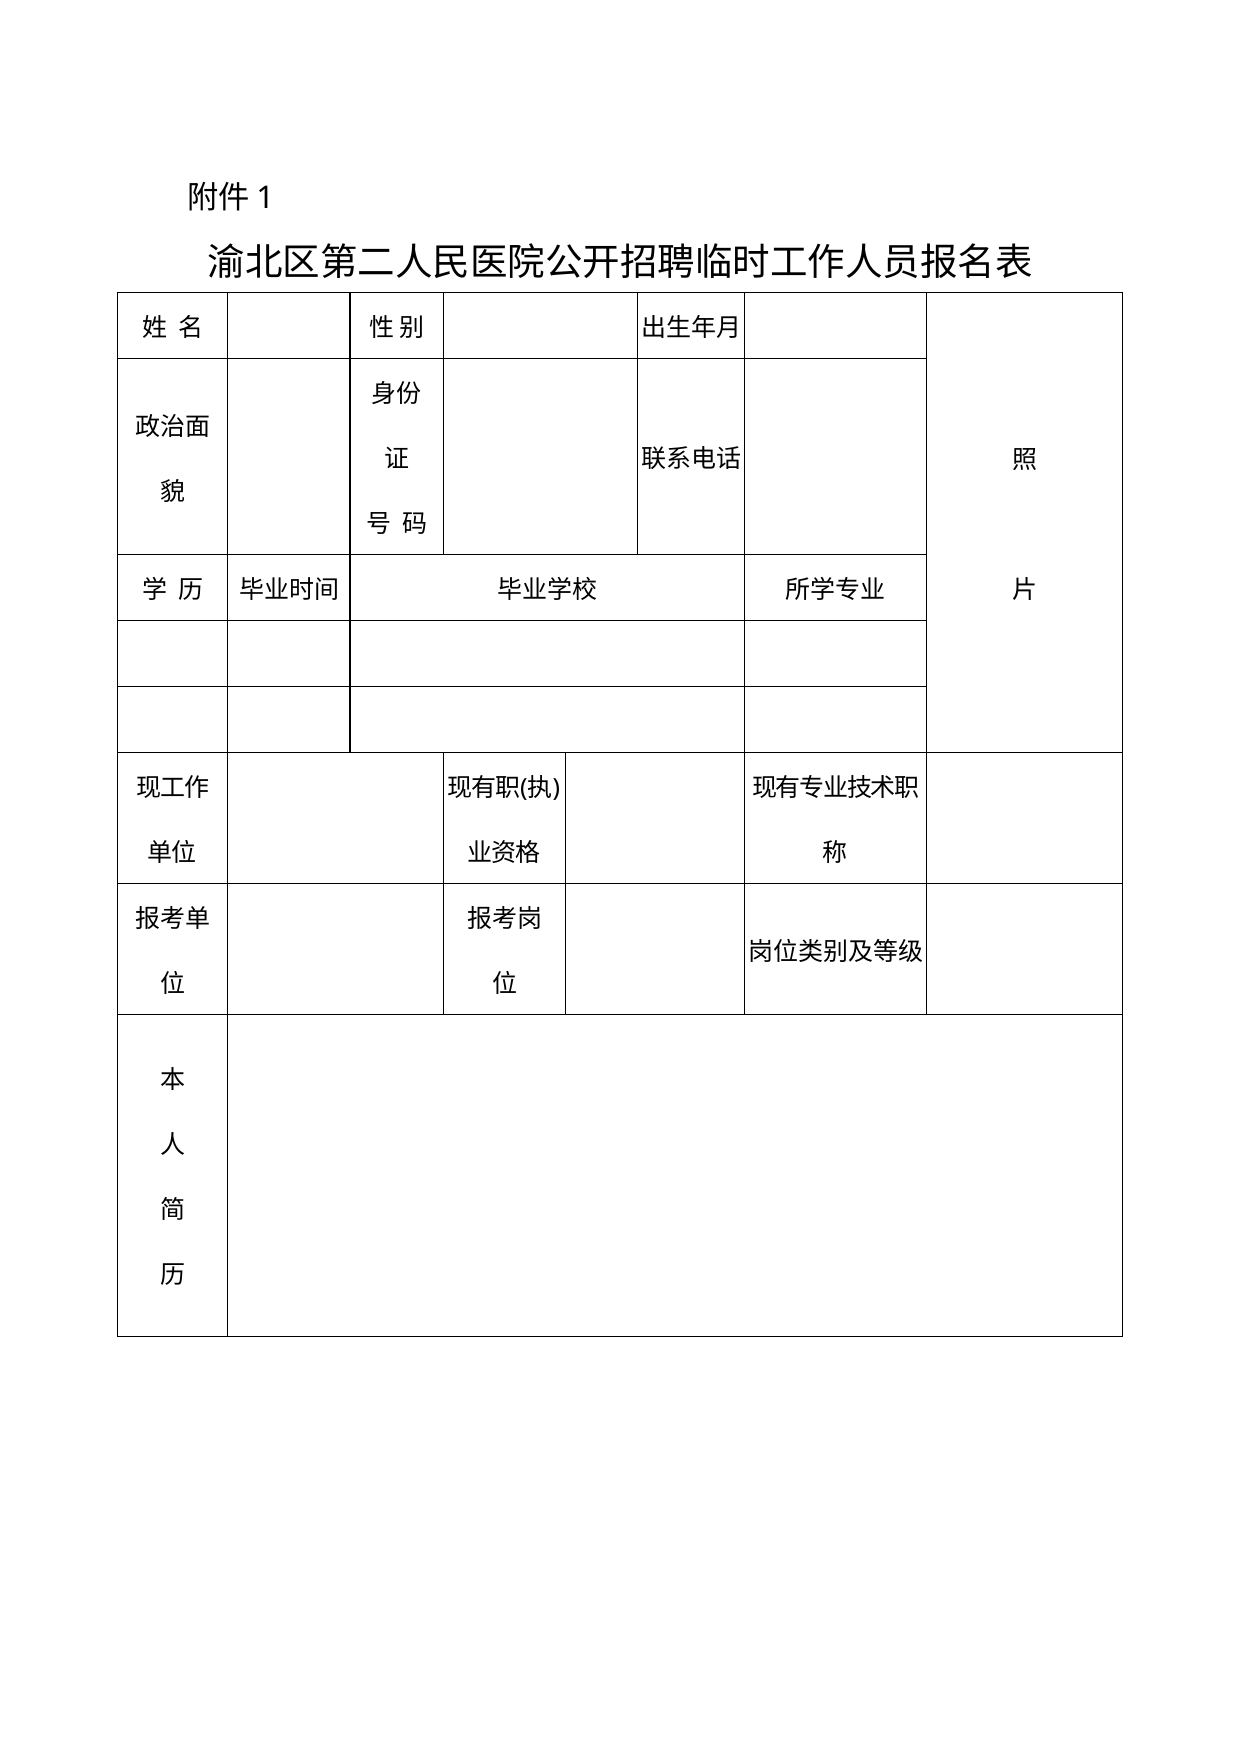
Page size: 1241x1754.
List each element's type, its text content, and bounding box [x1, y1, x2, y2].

table_cell [745, 359, 926, 554]
table_header 姓 名 [118, 293, 227, 358]
table_cell [745, 621, 926, 686]
table_cell 现工作单位 [118, 753, 227, 883]
table_cell 毕业学校 [351, 555, 744, 620]
table_cell 现有职(执)业资格 [444, 753, 565, 883]
table_cell [228, 884, 443, 1014]
table_cell [351, 687, 744, 752]
table_cell [228, 687, 349, 752]
table_cell [118, 687, 227, 752]
text 附件1 [187, 162, 1053, 227]
table_cell 政治面貌 [118, 359, 227, 554]
table_cell [566, 884, 744, 1014]
table_header [228, 293, 349, 358]
table_cell [228, 621, 349, 686]
table_cell 联系电话 [638, 359, 744, 554]
table_cell [118, 621, 227, 686]
table_cell [351, 621, 744, 686]
table_cell 毕业时间 [228, 555, 349, 620]
table_cell [927, 884, 1122, 1014]
table_cell 本 人 简 历 [118, 1015, 227, 1336]
table_cell 报考单位 [118, 884, 227, 1014]
table_cell 学 历 [118, 555, 227, 620]
table_header 性 别 [351, 293, 443, 358]
table_cell [745, 687, 926, 752]
table_header [745, 293, 926, 358]
table_cell [228, 1015, 1122, 1336]
table_cell 所学专业 [745, 555, 926, 620]
table_header [444, 293, 637, 358]
table_cell [927, 753, 1122, 883]
table_cell 报考岗位 [444, 884, 565, 1014]
table_cell [444, 359, 637, 554]
table_cell [228, 753, 443, 883]
table_cell 现有专业技术职称 [745, 753, 926, 883]
table_cell 身份证 号 码 [351, 359, 443, 554]
text 渝北区第二人民医院公开招聘临时工作人员报名表 [187, 227, 1053, 292]
table_header 照 片 [927, 293, 1122, 752]
table_cell [228, 359, 349, 554]
table_header 出生年月 [638, 293, 744, 358]
table_cell [566, 753, 744, 883]
table_cell 岗位类别及等级 [745, 884, 926, 1014]
